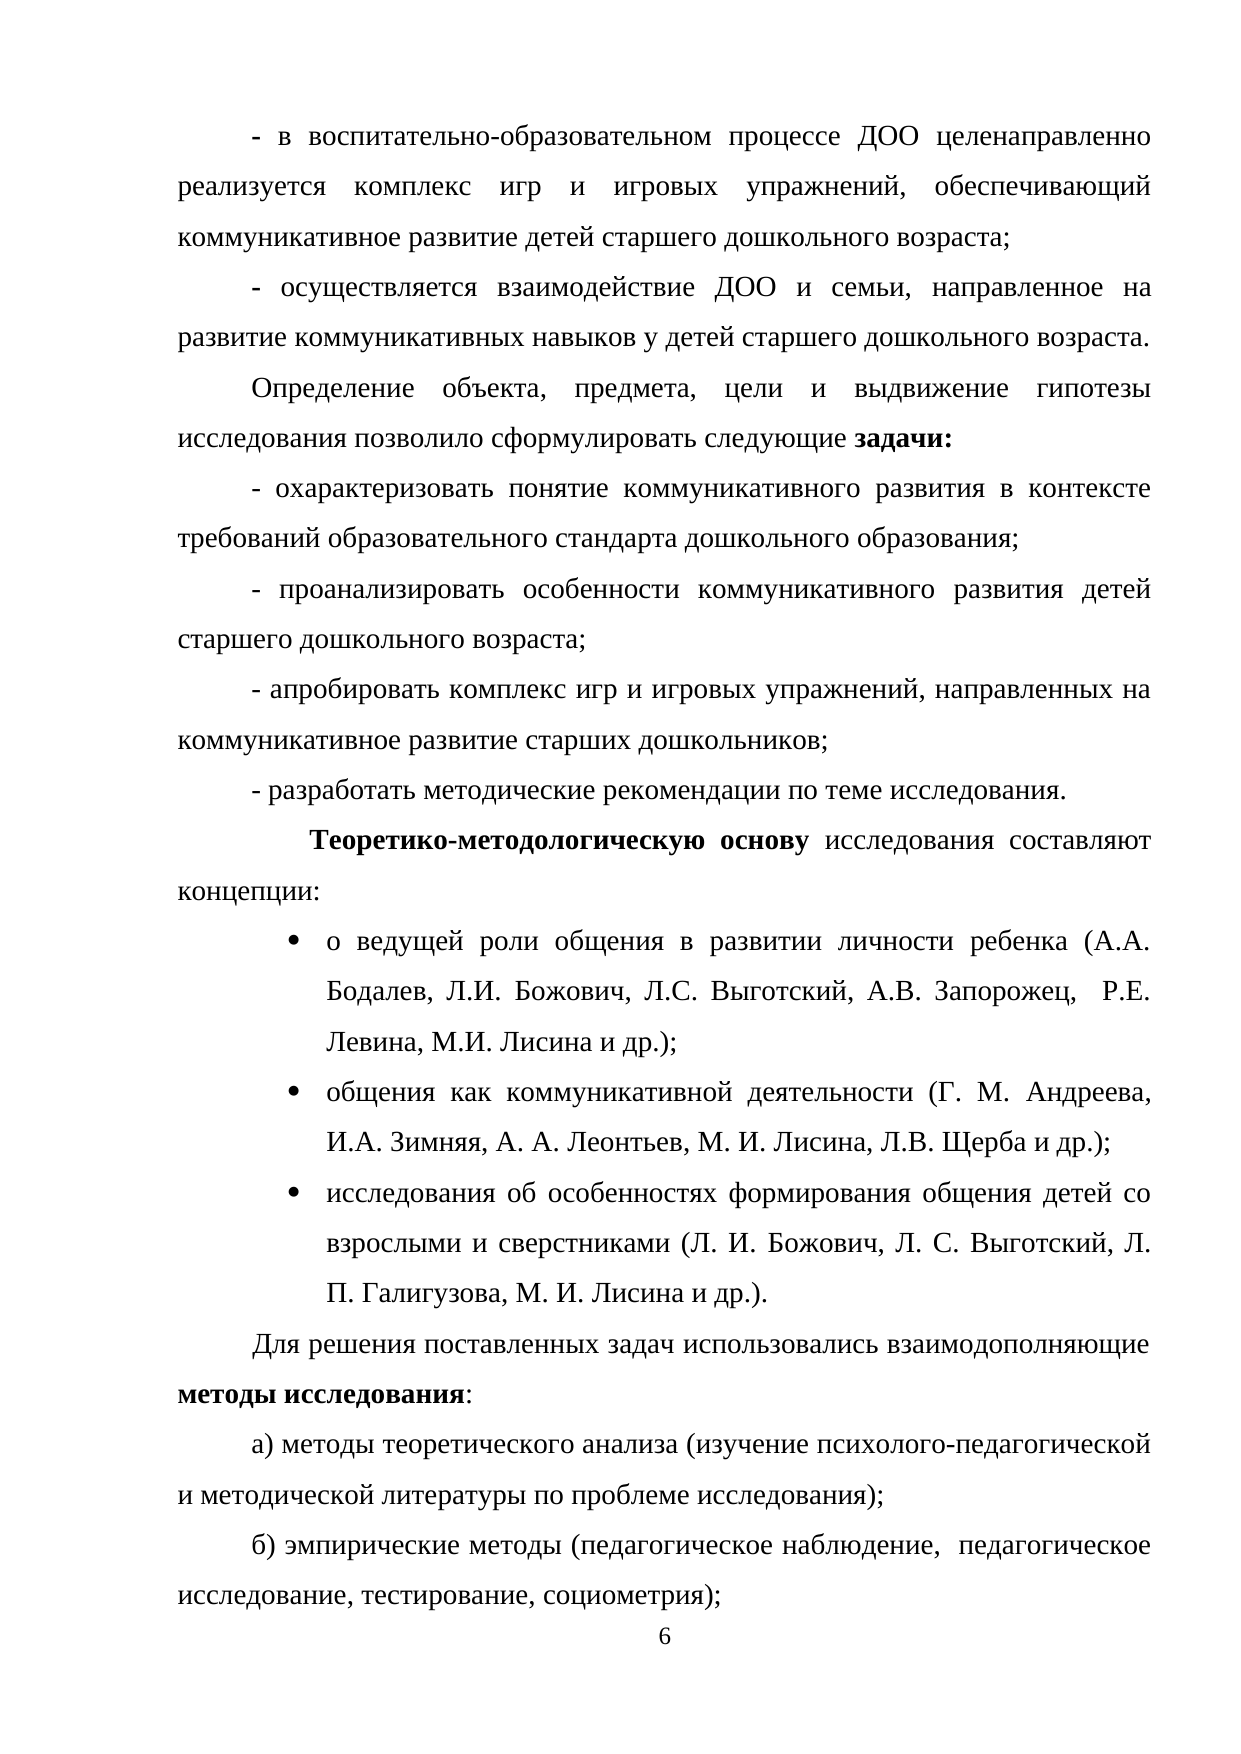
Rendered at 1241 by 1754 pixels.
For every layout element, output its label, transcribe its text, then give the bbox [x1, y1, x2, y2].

text - разработать методические рекомендации по теме исследования. [177, 772, 1152, 806]
text - проанализировать особенности коммуникативного развития детей старшего дошкольного возраста; [177, 571, 1152, 655]
text - апробировать комплекс игр и игровых упражнений, направленных на коммуникативное развитие старших дошкольников; [177, 672, 1152, 755]
text - охарактеризовать понятие коммуникативного развития в контексте требований образовательного стандарта дошкольного образования; [177, 470, 1152, 554]
list общения как коммуникативной деятельности (Г. М. Андреева, И.А. Зимняя, А. А. Леонтьев, М. И. Лисина, Л.В. Щерба и др.); [288, 1074, 1152, 1158]
text Для решения поставленных задач использовались взаимодополняющие методы исследования: [177, 1326, 1152, 1410]
text - в воспитательно-образовательном процессе ДОО целенаправленно реализуется комплекс игр и игровых упражнений, обеспечивающий коммуникативное развитие детей старшего дошкольного возраста; [177, 118, 1152, 252]
text Определение объекта, предмета, цели и выдвижение гипотезы исследования позволило сформулировать следующие задачи: [177, 370, 1152, 453]
list исследования об особенностях формирования общения детей со взрослыми и сверстниками (Л. И. Божович, Л. С. Выготский, Л. П. Галигузова, М. И. Лисина и др.). [288, 1175, 1152, 1309]
text - осуществляется взаимодействие ДОО и семьи, направленное на развитие коммуникативных навыков у детей старшего дошкольного возраста. [177, 269, 1152, 353]
list о ведущей роли общения в развитии личности ребенка (А.А. Бодалев, Л.И. Божович, Л.C. Выготский, А.В. Запорожец, Р.Е. Левина, М.И. Лисина и др.); [288, 923, 1152, 1057]
text а) методы теоретического анализа (изучение психолого-педагогической и методической литературы по проблеме исследования); [177, 1427, 1152, 1510]
text Теоретико-методологическую основу исследования составляют концепции: [177, 822, 1152, 906]
text б) эмпирические методы (педагогическое наблюдение, педагогическое исследование, тестирование, социометрия); [177, 1527, 1152, 1611]
